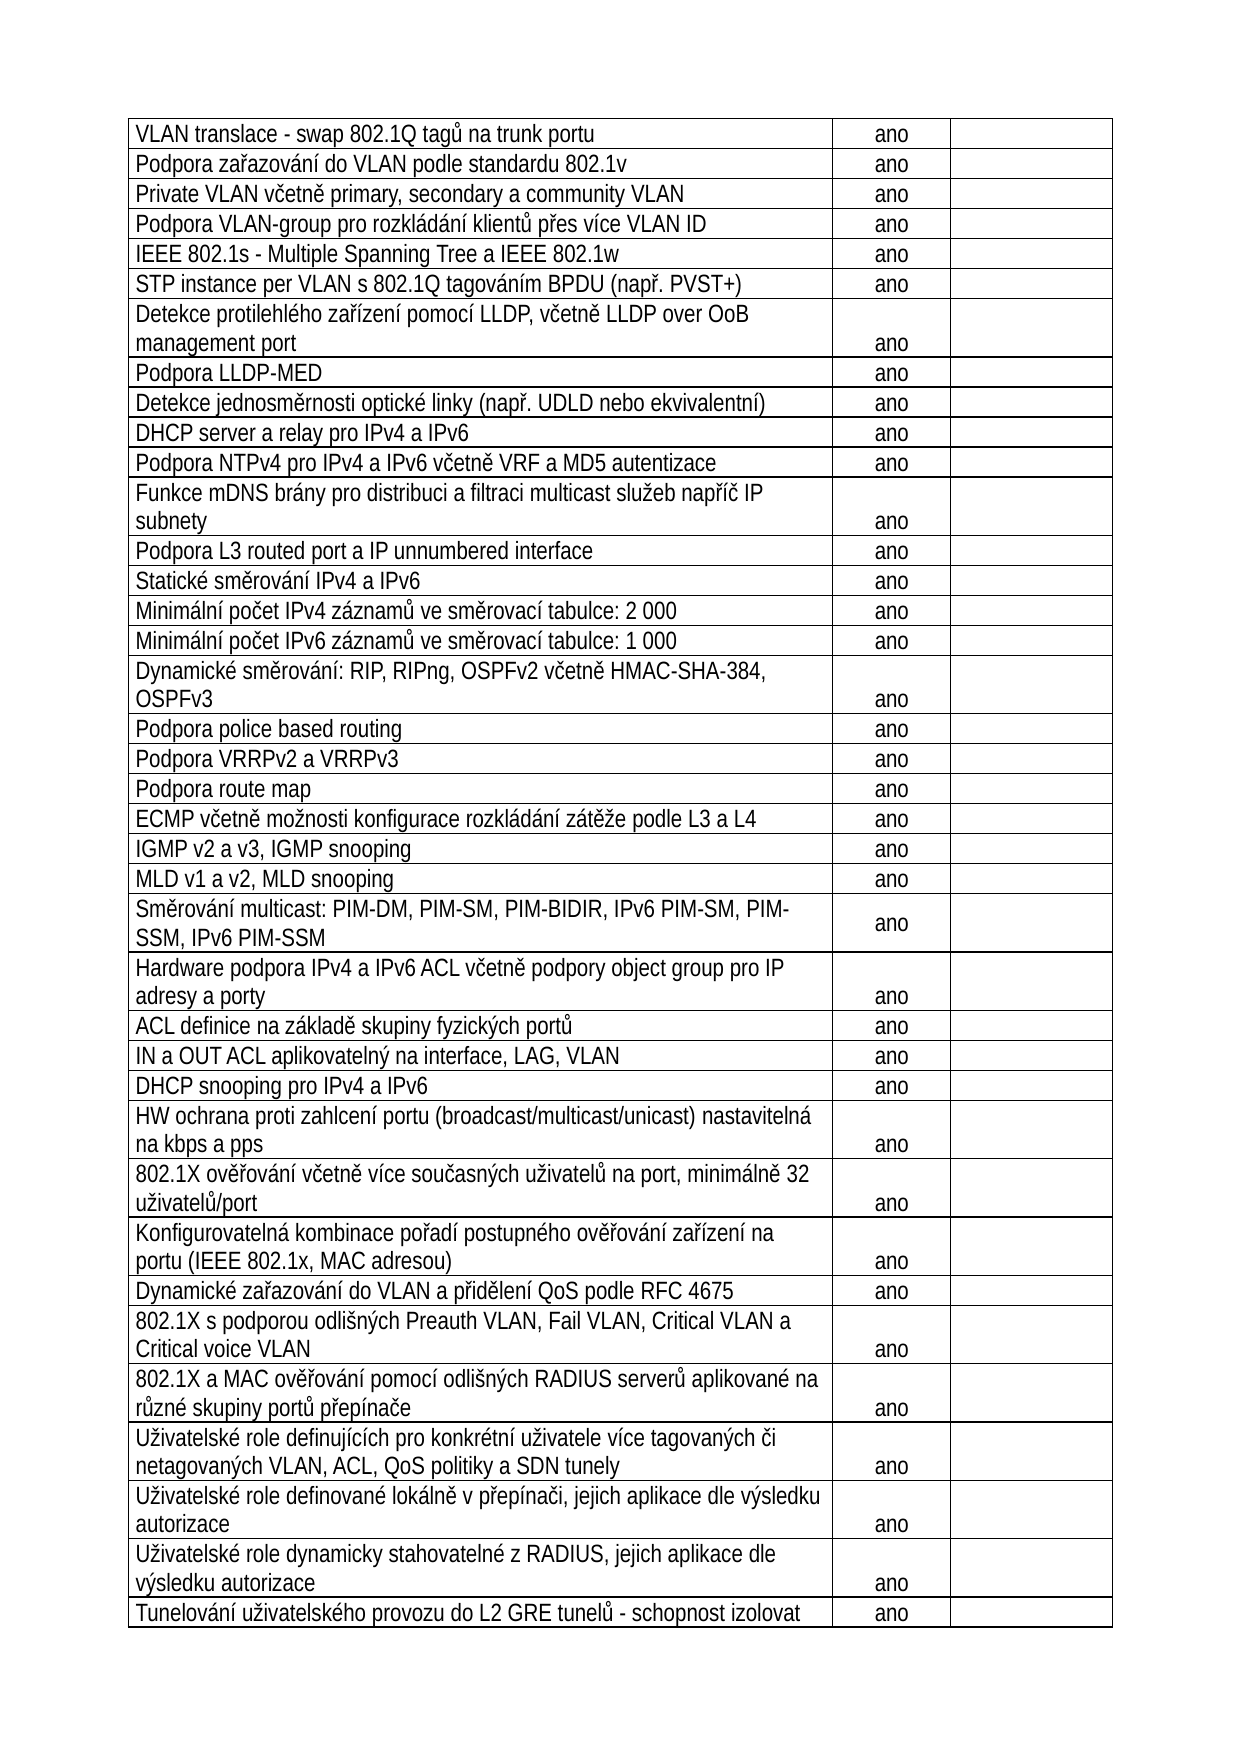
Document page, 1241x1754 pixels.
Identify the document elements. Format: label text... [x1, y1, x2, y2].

table_cell [951, 388, 1112, 416]
table_cell [951, 478, 1112, 535]
table_cell ano [833, 1041, 950, 1070]
table_cell [951, 1423, 1112, 1480]
table_cell [951, 1598, 1112, 1626]
table_cell [951, 448, 1112, 476]
table_cell [951, 119, 1112, 148]
table_cell ano [833, 388, 950, 416]
table_cell [951, 1071, 1112, 1100]
table_cell ano [833, 566, 950, 595]
table_cell ano [833, 774, 950, 803]
table_cell Hardware podpora IPv4 a IPv6 ACL včetně podpory object group pro IP adresy a porty [129, 953, 832, 1010]
table_cell [951, 596, 1112, 625]
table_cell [129, 1598, 832, 1626]
table_cell [951, 239, 1112, 268]
table_cell Funkce mDNS brány pro distribuci a filtraci multicast služeb napříč IP subnety [129, 478, 832, 535]
table_cell ano [833, 119, 950, 148]
table_cell ano [833, 1539, 950, 1596]
table_cell ano [833, 953, 950, 1010]
table_cell Dynamické zařazování do VLAN a přidělení QoS podle RFC 4675 [129, 1276, 832, 1305]
table_cell Podpora VRRPv2 a VRRPv3 [129, 744, 832, 773]
table_cell ano [833, 656, 950, 713]
table_cell [951, 1481, 1112, 1538]
table_cell [951, 1041, 1112, 1070]
table_cell ano [833, 239, 950, 268]
table_cell [951, 834, 1112, 863]
table_cell [951, 1101, 1112, 1158]
table_cell [951, 269, 1112, 298]
table_cell MLD v1 a v2, MLD snooping [129, 864, 832, 893]
table_cell ano [833, 1011, 950, 1040]
table_cell ano [833, 894, 950, 951]
table_cell ano [833, 358, 950, 386]
table_cell ano [833, 596, 950, 625]
table_cell [951, 864, 1112, 893]
table_cell [951, 744, 1112, 773]
table_cell [951, 179, 1112, 208]
table_cell ano [833, 269, 950, 298]
table_cell Podpora route map [129, 774, 832, 803]
table_cell ano [833, 418, 950, 446]
table_cell IN a OUT ACL aplikovatelný na interface, LAG, VLAN [129, 1041, 832, 1070]
table_cell Uživatelské role definujících pro konkrétní uživatele více tagovaných či netagovaných VLAN, ACL, QoS politiky a SDN tunely [129, 1423, 832, 1480]
table_cell ano [833, 179, 950, 208]
table_cell ano [833, 1101, 950, 1158]
table_cell [951, 1539, 1112, 1596]
table_cell [951, 358, 1112, 386]
table_cell Uživatelské role definované lokálně v přepínači, jejich aplikace dle výsledku autorizace [129, 1481, 832, 1538]
table_cell [951, 1011, 1112, 1040]
table_cell Dynamické směrování: RIP, RIPng, OSPFv2 včetně HMAC-SHA-384, OSPFv3 [129, 656, 832, 713]
table_cell Podpora VLAN-group pro rozkládání klientů přes více VLAN ID [129, 209, 832, 238]
table_cell Detekce jednosměrnosti optické linky (např. UDLD nebo ekvivalentní) [129, 388, 832, 416]
table_cell Private VLAN včetně primary, secondary a community VLAN [129, 179, 832, 208]
table_cell Podpora zařazování do VLAN podle standardu 802.1v [129, 149, 832, 178]
table_cell ano [833, 1598, 950, 1626]
table_cell [951, 418, 1112, 446]
table_cell Podpora NTPv4 pro IPv4 a IPv6 včetně VRF a MD5 autentizace [129, 448, 832, 476]
table_cell ano [833, 478, 950, 535]
table_cell Minimální počet IPv6 záznamů ve směrovací tabulce: 1 000 [129, 626, 832, 655]
table_cell Uživatelské role dynamicky stahovatelné z RADIUS, jejich aplikace dle výsledku autorizace [129, 1539, 832, 1596]
table_cell [951, 1276, 1112, 1305]
table_cell ano [833, 1159, 950, 1216]
table_cell Podpora police based routing [129, 714, 832, 743]
table_cell [951, 149, 1112, 178]
table_cell ano [833, 744, 950, 773]
table_cell ano [833, 149, 950, 178]
table_cell Detekce protilehlého zařízení pomocí LLDP, včetně LLDP over OoB management port [129, 299, 832, 356]
table_cell ano [833, 864, 950, 893]
table_cell Směrování multicast: PIM-DM, PIM-SM, PIM-BIDIR, IPv6 PIM-SM, PIM-SSM, IPv6 PIM-SSM [129, 894, 832, 951]
table_cell [951, 656, 1112, 713]
table_cell ano [833, 448, 950, 476]
table_cell IGMP v2 a v3, IGMP snooping [129, 834, 832, 863]
table_cell ECMP včetně možnosti konfigurace rozkládání zátěže podle L3 a L4 [129, 804, 832, 833]
table_cell DHCP snooping pro IPv4 a IPv6 [129, 1071, 832, 1100]
table_cell ano [833, 714, 950, 743]
table_cell ano [833, 804, 950, 833]
table_cell STP instance per VLAN s 802.1Q tagováním BPDU (např. PVST+) [129, 269, 832, 298]
table_cell [951, 626, 1112, 655]
table_cell [951, 804, 1112, 833]
table_cell ano [833, 834, 950, 863]
table_cell [951, 299, 1112, 356]
table_cell [951, 774, 1112, 803]
table_cell [951, 536, 1112, 565]
table_cell Statické směrování IPv4 a IPv6 [129, 566, 832, 595]
table_cell Podpora L3 routed port a IP unnumbered interface [129, 536, 832, 565]
table_cell ano [833, 536, 950, 565]
table_cell ano [833, 209, 950, 238]
table_cell Minimální počet IPv4 záznamů ve směrovací tabulce: 2 000 [129, 596, 832, 625]
table_cell DHCP server a relay pro IPv4 a IPv6 [129, 418, 832, 446]
table_cell HW ochrana proti zahlcení portu (broadcast/multicast/unicast) nastavitelná na kbps a pps [129, 1101, 832, 1158]
table_cell 802.1X s podporou odlišných Preauth VLAN, Fail VLAN, Critical VLAN a Critical voice VLAN [129, 1306, 832, 1363]
table_cell [951, 1218, 1112, 1275]
table_cell ACL definice na základě skupiny fyzických portů [129, 1011, 832, 1040]
table_cell IEEE 802.1s - Multiple Spanning Tree a IEEE 802.1w [129, 239, 832, 268]
table_cell Podpora LLDP-MED [129, 358, 832, 386]
table_cell [951, 894, 1112, 951]
table_cell [951, 714, 1112, 743]
table_cell ano [833, 1306, 950, 1363]
table_cell [951, 1306, 1112, 1363]
table_cell 802.1X a MAC ověřování pomocí odlišných RADIUS serverů aplikované na různé skupiny portů přepínače [129, 1364, 832, 1421]
table_cell [951, 209, 1112, 238]
table_cell ano [833, 1276, 950, 1305]
table_cell [951, 1364, 1112, 1421]
table_cell ano [833, 1364, 950, 1421]
table_cell ano [833, 1218, 950, 1275]
table_cell [951, 953, 1112, 1010]
table_cell ano [833, 1481, 950, 1538]
table_cell ano [833, 1071, 950, 1100]
table_cell ano [833, 299, 950, 356]
table_cell ano [833, 626, 950, 655]
table_cell Konfigurovatelná kombinace pořadí postupného ověřování zařízení na portu (IEEE 802.1x, MAC adresou) [129, 1218, 832, 1275]
table_cell 802.1X ověřování včetně více současných uživatelů na port, minimálně 32 uživatelů/port [129, 1159, 832, 1216]
table_cell [951, 566, 1112, 595]
table_cell ano [833, 1423, 950, 1480]
table_cell VLAN translace - swap 802.1Q tagů na trunk portu [129, 119, 832, 148]
table_cell [951, 1159, 1112, 1216]
